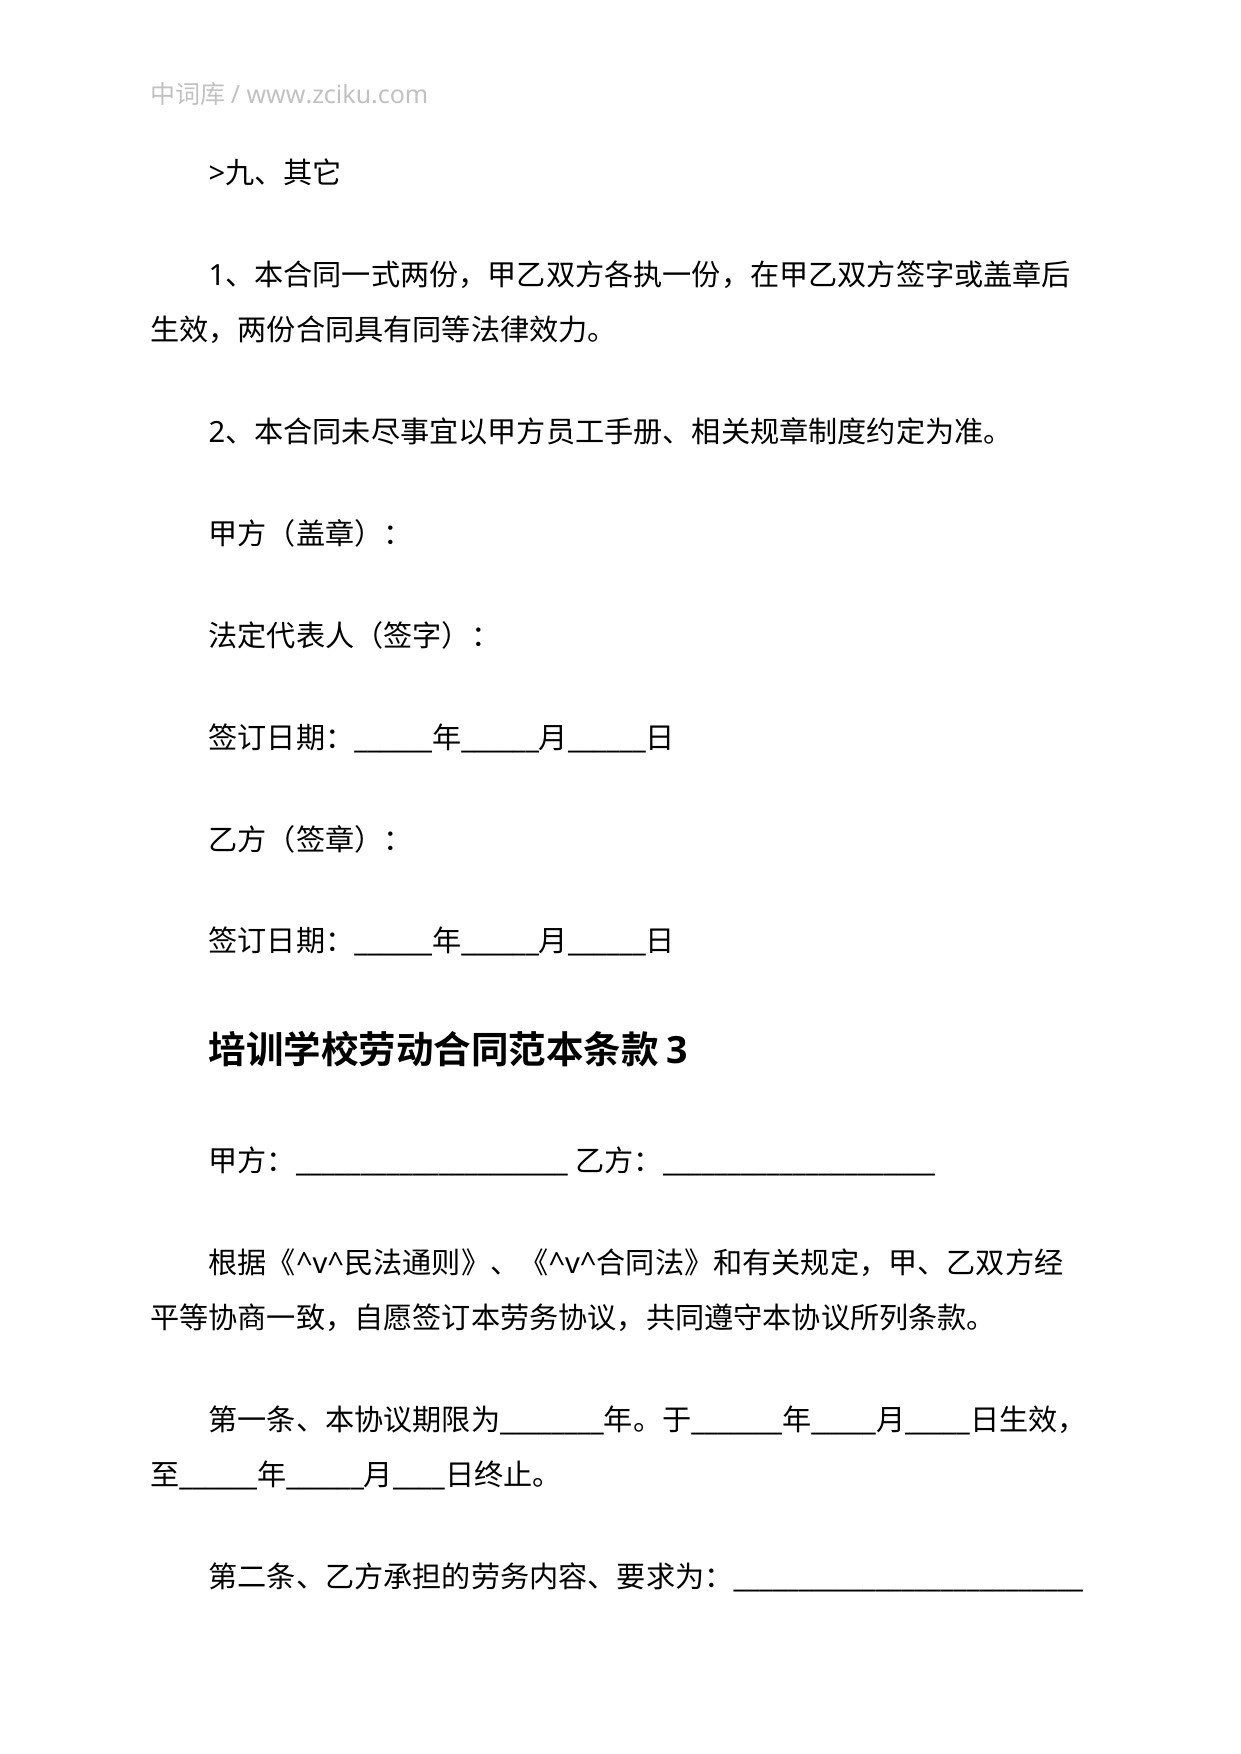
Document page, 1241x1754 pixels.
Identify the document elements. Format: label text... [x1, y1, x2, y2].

text 根据《^v^民法通则》、《^v^合同法》和有关规定，甲、乙双方经平等协商一致，自愿签订本劳务协议，共同遵守本协议所列条款。 [150, 1239, 1090, 1337]
text 签订日期：______年______月______日 [150, 714, 1090, 757]
text 甲方：_____________________ 乙方：_____________________ [150, 1138, 1090, 1180]
text 培训学校劳动合同范本条款3 [150, 1020, 1090, 1074]
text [150, 1553, 1090, 1596]
text 1、本合同一式两份，甲乙双方各执一份，在甲乙双方签字或盖章后生效，两份合同具有同等法律效力。 [150, 252, 1090, 349]
text >九、其它 [150, 150, 1090, 192]
text 甲方（盖章）： [150, 511, 1090, 553]
text 第一条、本协议期限为________年。于_______年_____月_____日生效，至______年______月____日终止。 [150, 1396, 1090, 1494]
text 乙方（签章）： [150, 816, 1090, 858]
text 签订日期：______年______月______日 [150, 918, 1090, 960]
text 法定代表人（签字）： [150, 612, 1090, 655]
text 2、本合同未尽事宜以甲方员工手册、相关规章制度约定为准。 [150, 409, 1090, 451]
